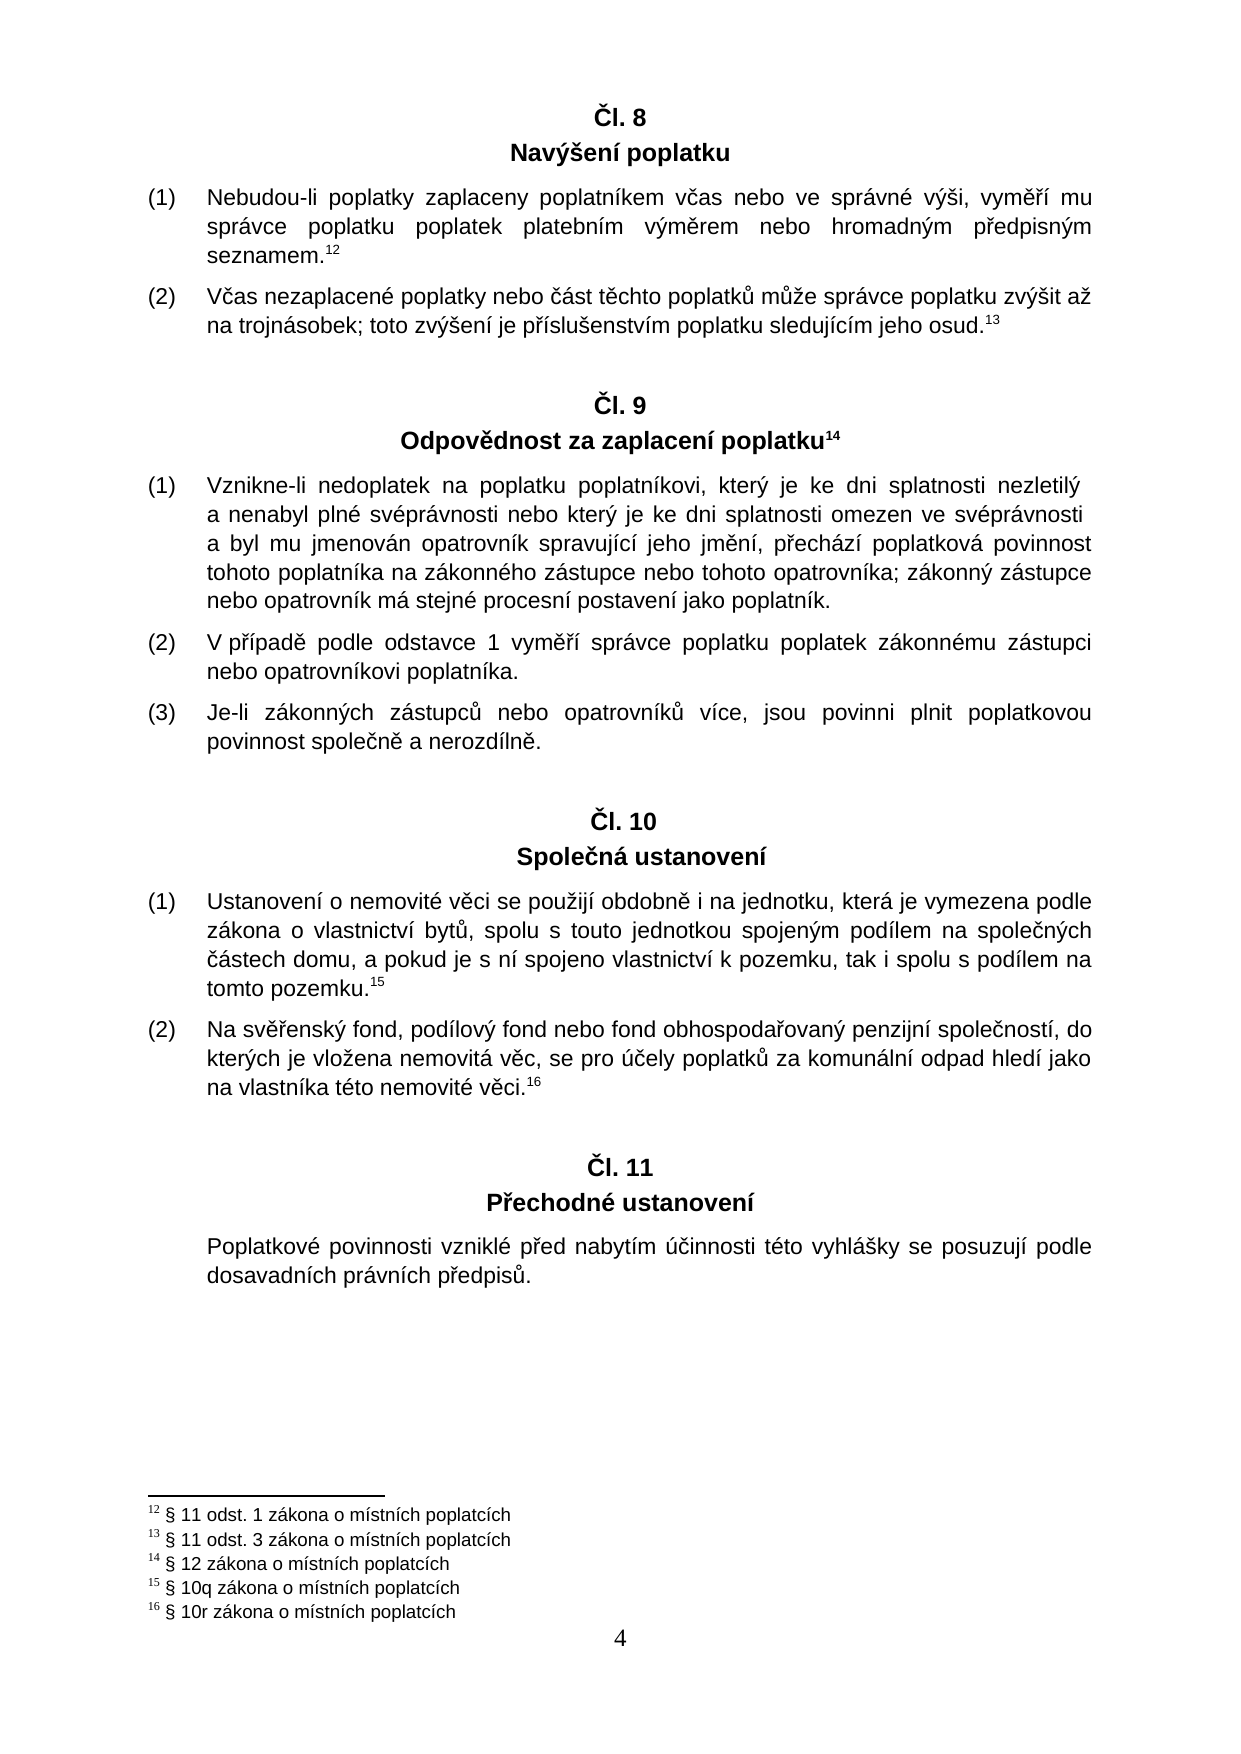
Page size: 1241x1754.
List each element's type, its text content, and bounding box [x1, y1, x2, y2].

text Společná ustanovení [502, 842, 1093, 871]
text Navýšení poplatku [148, 138, 1093, 167]
list V případě podle odstavce 1 vyměří správce poplatku poplatek zákonnému zástupci nebo opatrovníkovi poplatníka. [148, 629, 1093, 684]
list Ustanovení o nemovité věci se použijí obdobně i na jednotku, která je vymezena podle zákona o vlastnictví bytů, spolu s touto jednotkou spojeným podílem na společných částech domu, a pokud je s ní spojeno vlastnictví k pozemku, tak i spolu s podílem na tomto pozemku. [148, 888, 1093, 1001]
text Poplatkové povinnosti vzniklé před nabytím účinnosti této vyhlášky se posuzují podle dosavadních právních předpisů. [207, 1233, 1093, 1288]
list Na svěřenský fond, podílový fond nebo fond obhospodařovaný penzijní společností, do kterých je vložena nemovitá věc, se pro účely poplatků za komunální odpad hledí jako na vlastníka této nemovité věci. [148, 1016, 1093, 1100]
list Vznikne-li nedoplatek na poplatku poplatníkovi, který je ke dni splatnosti nezletilý a nenabyl plné svéprávnosti nebo který je ke dni splatnosti omezen ve svéprávnosti a byl mu jmenován opatrovník spravující jeho jmění, přechází poplatková povinnost tohoto poplatníka na zákonného zástupce nebo tohoto opatrovníka; zákonný zástupce nebo opatrovník má stejné procesní postavení jako poplatník. [148, 472, 1093, 614]
list Je-li zákonných zástupců nebo opatrovníků více, jsou povinni plnit poplatkovou povinnost společně a nerozdílně. [148, 699, 1093, 754]
text Čl. 8 [148, 103, 1093, 132]
text Čl. 10 [516, 807, 1093, 836]
text Odpovědnost za zaplacení poplatku [148, 426, 1093, 455]
list Včas nezaplacené poplatky nebo část těchto poplatků může správce poplatku zvýšit až na trojnásobek; toto zvýšení je příslušenstvím poplatku sledujícím jeho osud. [148, 283, 1093, 338]
text Přechodné ustanovení [148, 1188, 1093, 1217]
text Čl. 9 [148, 391, 1093, 420]
list Nebudou-li poplatky zaplaceny poplatníkem včas nebo ve správné výši, vyměří mu správce poplatku poplatek platebním výměrem nebo hromadným předpisným seznamem. [148, 184, 1093, 268]
text Čl. 11 [148, 1153, 1093, 1182]
